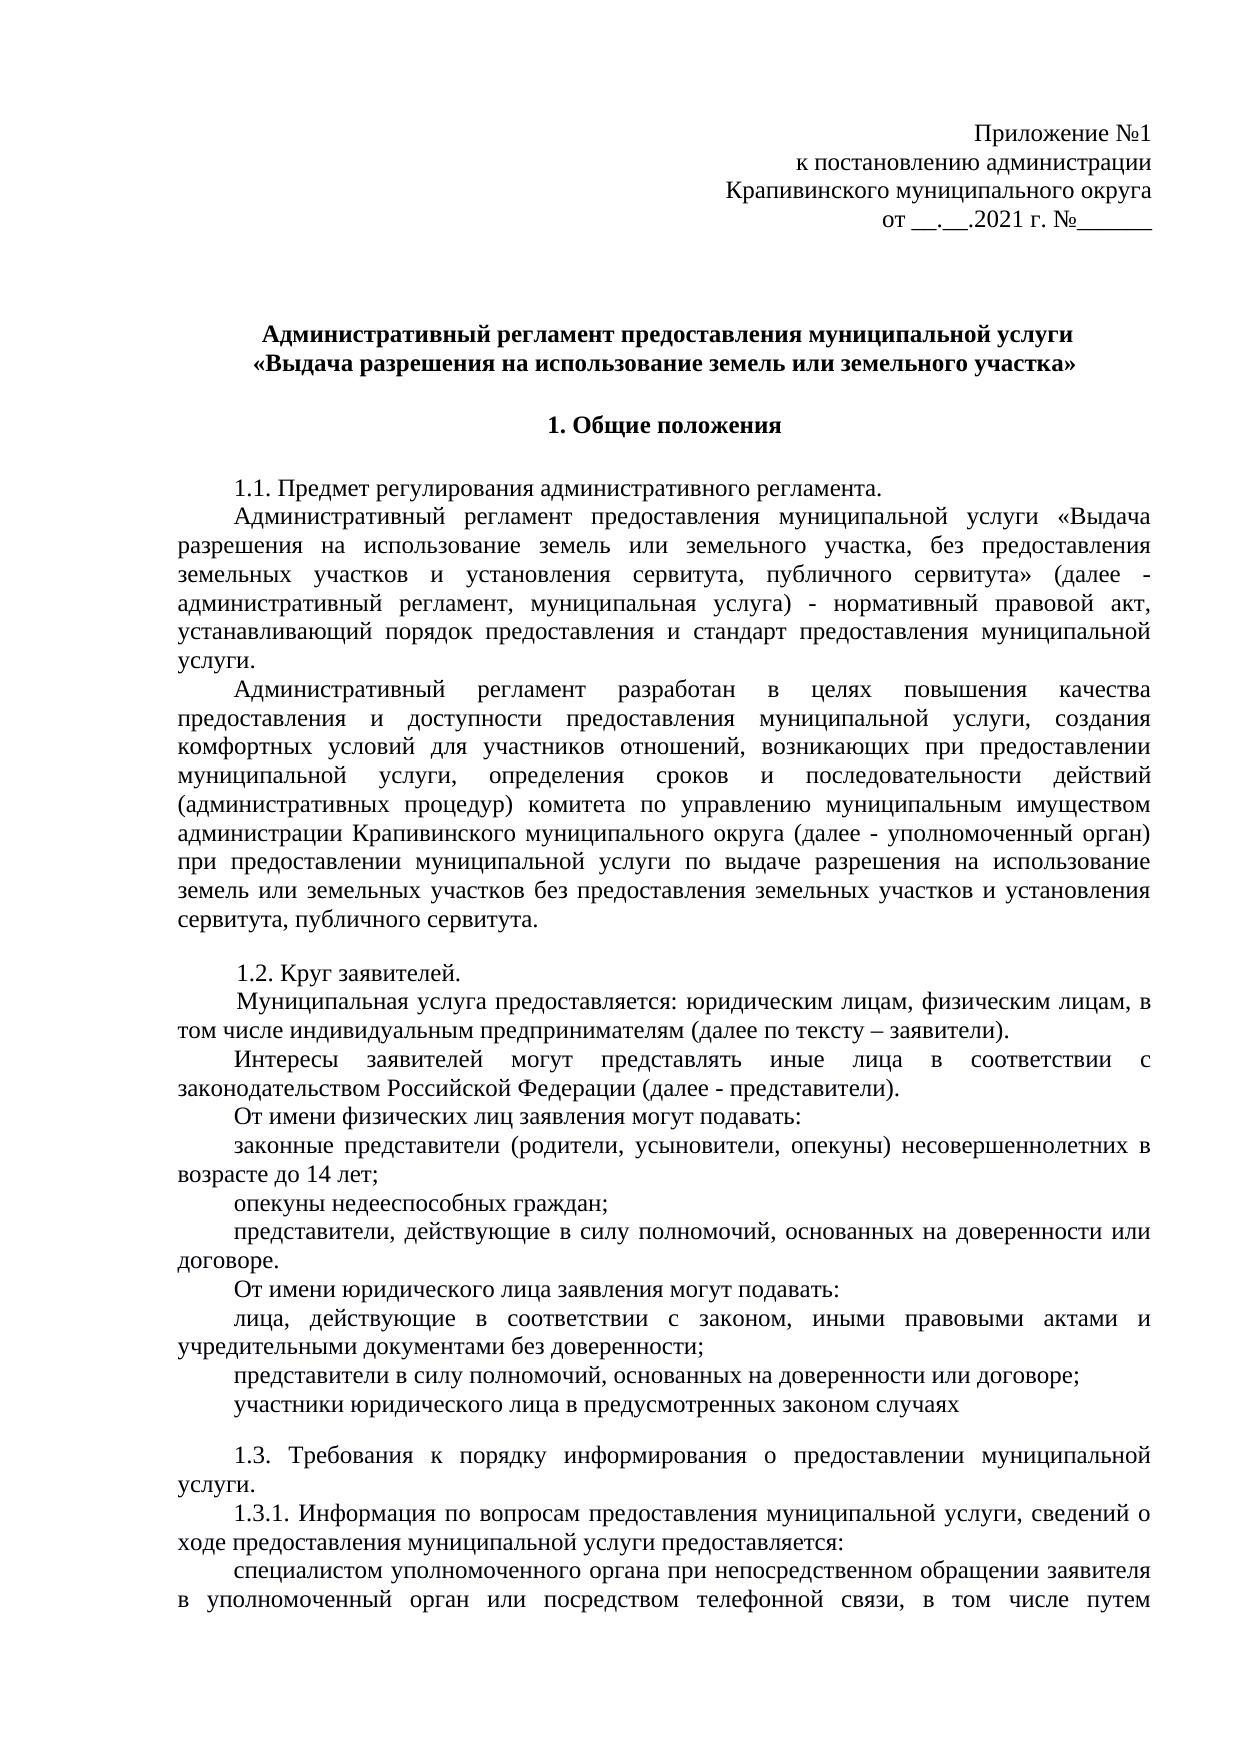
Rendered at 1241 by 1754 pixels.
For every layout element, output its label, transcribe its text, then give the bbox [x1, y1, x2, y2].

text 1.3.1. Информация по вопросам предоставления муниципальной услуги, сведений о ходе предоставления муниципальной услуги предоставляется: [177, 1498, 1152, 1556]
text от __.__.2021 г. №______ [177, 204, 1152, 233]
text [177, 1556, 1152, 1613]
text Интересы заявителей могут представлять иные лица в соответствии с законодательством Российской Федерации (далее - представители). [177, 1044, 1152, 1101]
text 1.2. Круг заявителей. [177, 958, 1152, 986]
text представители, действующие в силу полномочий, основанных на доверенности или договоре. [177, 1216, 1152, 1274]
text Крапивинского муниципального округа [177, 176, 1152, 204]
text представители в силу полномочий, основанных на доверенности или договоре; [177, 1360, 1152, 1389]
text 1.1. Предмет регулирования административного регламента. [177, 473, 1152, 501]
text «Выдача разрешения на использование земель или земельного участка» [177, 348, 1152, 377]
text 1.3. Требования к порядку информирования о предоставлении муниципальной услуги. [177, 1441, 1152, 1498]
text участники юридического лица в предусмотренных законом случаях [177, 1389, 1152, 1418]
text 1. Общие положения [177, 410, 1152, 439]
text лица, действующие в соответствии с законом, иными правовыми актами и учредительными документами без доверенности; [177, 1303, 1152, 1360]
text Приложение №1 [177, 118, 1152, 147]
text опекуны недееспособных граждан; [177, 1188, 1152, 1216]
text Административный регламент разработан в целях повышения качества предоставления и доступности предоставления муниципальной услуги, создания комфортных условий для участников отношений, возникающих при предоставлении муниципальной услуги, определения сроков и последовательности действий (административных процедур) комитета по управлению муниципальным имуществом администрации Крапивинского муниципального округа (далее - уполномоченный орган) при предоставлении муниципальной услуги по выдаче разрешения на использование земель или земельных участков без предоставления земельных участков и установления сервитута, публичного сервитута. [177, 674, 1152, 933]
text законные представители (родители, усыновители, опекуны) несовершеннолетних в возрасте до 14 лет; [177, 1130, 1152, 1188]
text От имени юридического лица заявления могут подавать: [177, 1274, 1152, 1303]
text Муниципальная услуга предоставляется: юридическим лицам, физическим лицам, в том числе индивидуальным предпринимателям (далее по тексту – заявители). [177, 986, 1152, 1044]
text Административный регламент предоставления муниципальной услуги «Выдача разрешения на использование земель или земельного участка, без предоставления земельных участков и установления сервитута, публичного сервитута» (далее - административный регламент, муниципальная услуга) - нормативный правовой акт, устанавливающий порядок предоставления и стандарт предоставления муниципальной услуги. [177, 501, 1152, 674]
text Административный регламент предоставления муниципальной услуги [177, 319, 1152, 348]
text к постановлению администрации [177, 147, 1152, 176]
text От имени физических лиц заявления могут подавать: [177, 1101, 1152, 1130]
